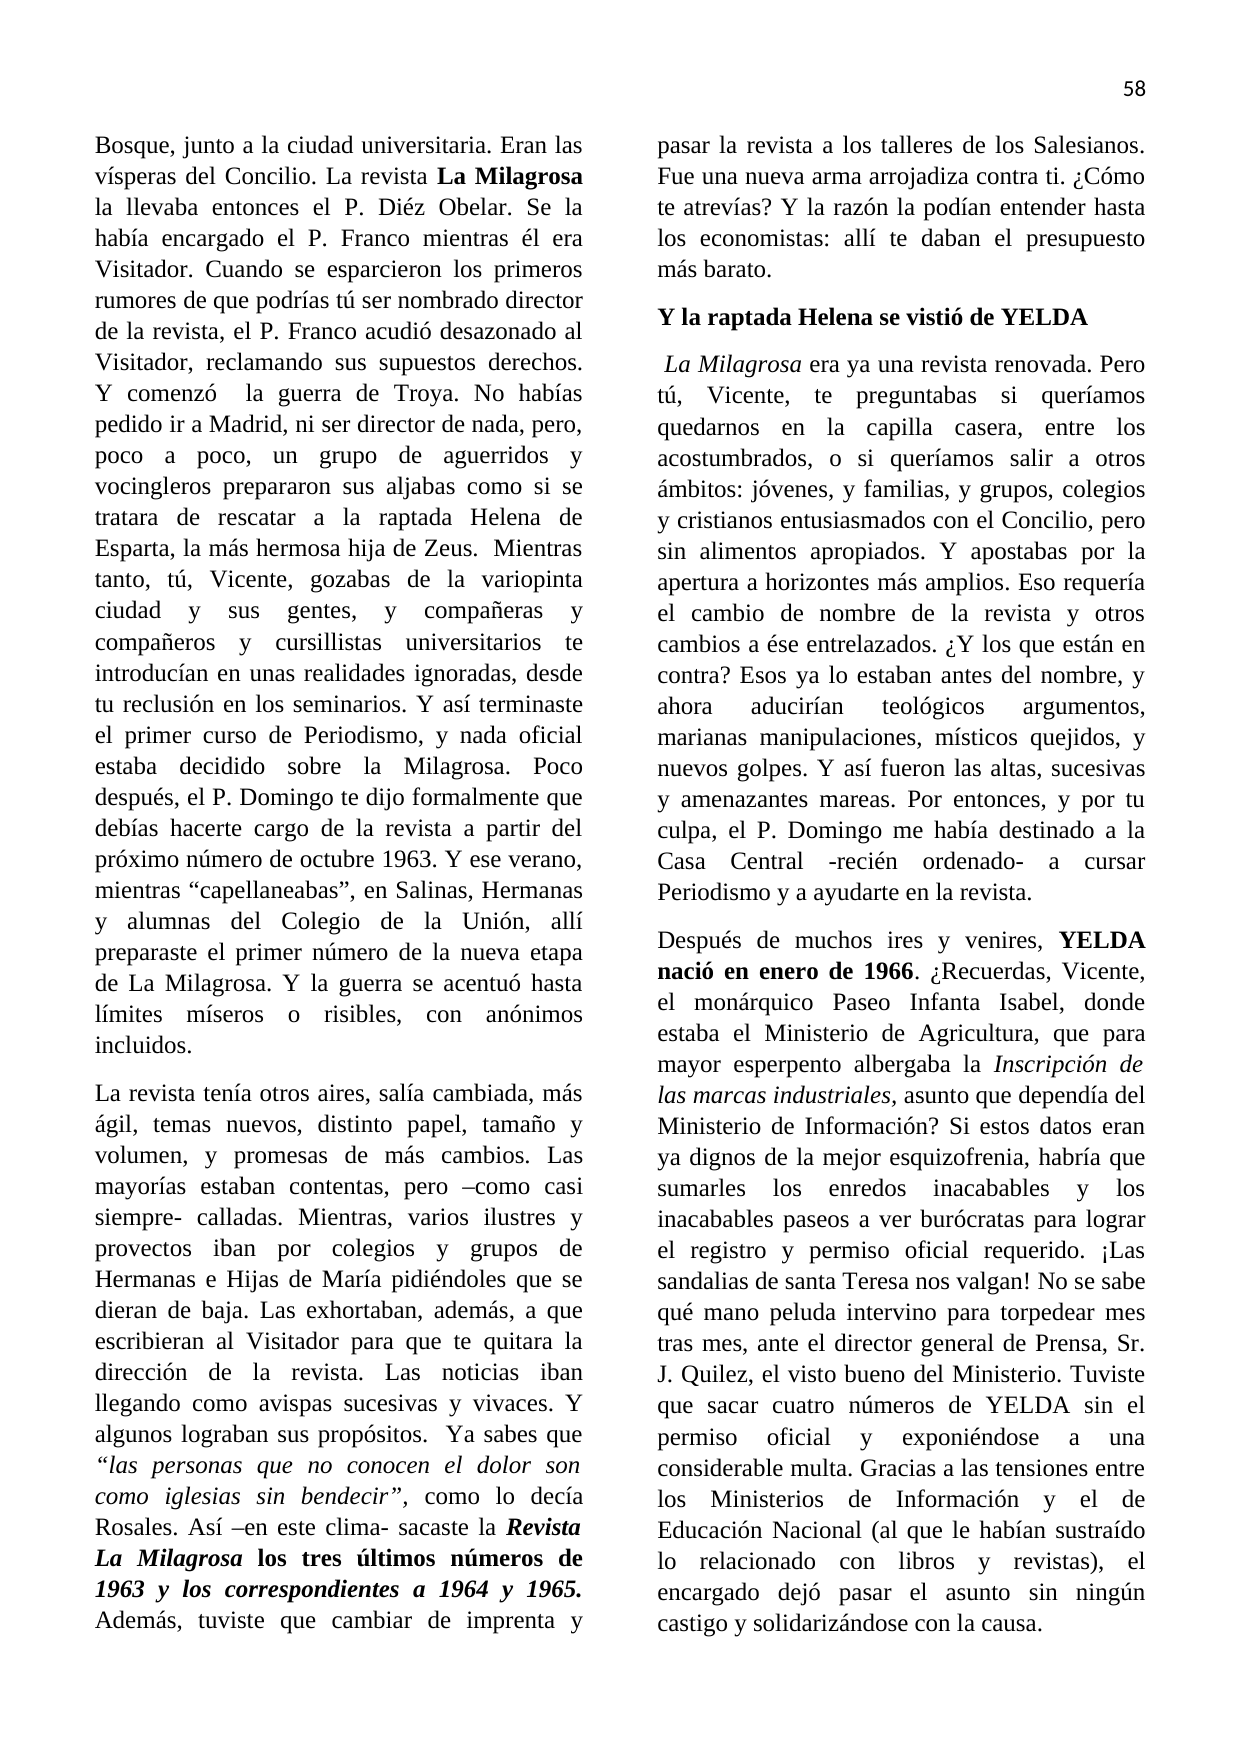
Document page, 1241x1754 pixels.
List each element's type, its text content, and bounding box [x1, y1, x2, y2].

text Después de muchos ires y venires, YELDA nació en enero de 1966. ¿Recuerdas, Vicente, el monárquico Paseo Infanta Isabel, donde estaba el Ministerio de Agricultura, que para mayor esperpento albergaba la Inscripción de las marcas industriales, asunto que dependía del Ministerio de Información? Si estos datos eran ya dignos de la mejor esquizofrenia, habría que sumarles los enredos inacabables y los inacabables paseos a ver burócratas para lograr el registro y permiso oficial requerido. ¡Las sandalias de santa Teresa nos valgan! No se sabe qué mano peluda intervino para torpedear mes tras mes, ante el director general de Prensa, Sr. J. Quilez, el visto bueno del Ministerio. Tuviste que sacar cuatro números de YELDA sin el permiso oficial y exponiéndose a una considerable multa. Gracias a las tensiones entre los Ministerios de Información y el de Educación Nacional (al que le habían sustraído lo relacionado con libros y revistas), el encargado dejó pasar el asunto sin ningún castigo y solidarizándose con la causa. [657, 925, 1146, 1637]
text La revista tenía otros aires, salía cambiada, más ágil, temas nuevos, distinto papel, tamaño y volumen, y promesas de más cambios. Las mayorías estaban contentas, pero –como casi siempre- calladas. Mientras, varios ilustres y provectos iban por colegios y grupos de Hermanas e Hijas de María pidiéndoles que se dieran de baja. Las exhortaban, además, a que escribieran al Visitador para que te quitara la dirección de la revista. Las noticias iban llegando como avispas sucesivas y vivaces. Y algunos lograban sus propósitos. Ya sabes que “las personas que no conocen el dolor son como iglesias sin bendecir”, como lo decía Rosales. Así –en este clima- sacaste la Revista La Milagrosa los tres últimos números de 1963 y los correspondientes a 1964 y 1965. Además, tuviste que cambiar de imprenta y pasar la revista a los talleres de los Salesianos. Fue una nueva arma arrojadiza contra ti. ¿Cómo te atrevías? Y la razón la podían entender hasta los economistas: allí te daban el presupuesto más barato. [657, 130, 1146, 283]
text Y la raptada Helena se vistió de YELDA [657, 302, 1146, 331]
text La revista tenía otros aires, salía cambiada, más ágil, temas nuevos, distinto papel, tamaño y volumen, y promesas de más cambios. Las mayorías estaban contentas, pero –como casi siempre- calladas. Mientras, varios ilustres y provectos iban por colegios y grupos de Hermanas e Hijas de María pidiéndoles que se dieran de baja. Las exhortaban, además, a que escribieran al Visitador para que te quitara la dirección de la revista. Las noticias iban llegando como avispas sucesivas y vivaces. Y algunos lograban sus propósitos. Ya sabes que “las personas que no conocen el dolor son como iglesias sin bendecir”, como lo decía Rosales. Así –en este clima- sacaste la Revista La Milagrosa los tres últimos números de 1963 y los correspondientes a 1964 y 1965. Además, tuviste que cambiar de imprenta y pasar la revista a los talleres de los Salesianos. Fue una nueva arma arrojadiza contra ti. ¿Cómo te atrevías? Y la razón la podían entender hasta los economistas: allí te daban el presupuesto más barato. [94, 1078, 583, 1634]
text La Milagrosa era ya una revista renovada. Pero tú, Vicente, te preguntabas si queríamos quedarnos en la capilla casera, entre los acostumbrados, o si queríamos salir a otros ámbitos: jóvenes, y familias, y grupos, colegios y cristianos entusiasmados con el Concilio, pero sin alimentos apropiados. Y apostabas por la apertura a horizontes más amplios. Eso requería el cambio de nombre de la revista y otros cambios a ése entrelazados. ¿Y los que están en contra? Esos ya lo estaban antes del nombre, y ahora aducirían teológicos argumentos, marianas manipulaciones, místicos quejidos, y nuevos golpes. Y así fueron las altas, sucesivas y amenazantes mareas. Por entonces, y por tu culpa, el P. Domingo me había destinado a la Casa Central -recién ordenado- a cursar Periodismo y a ayudarte en la revista. [657, 349, 1146, 906]
